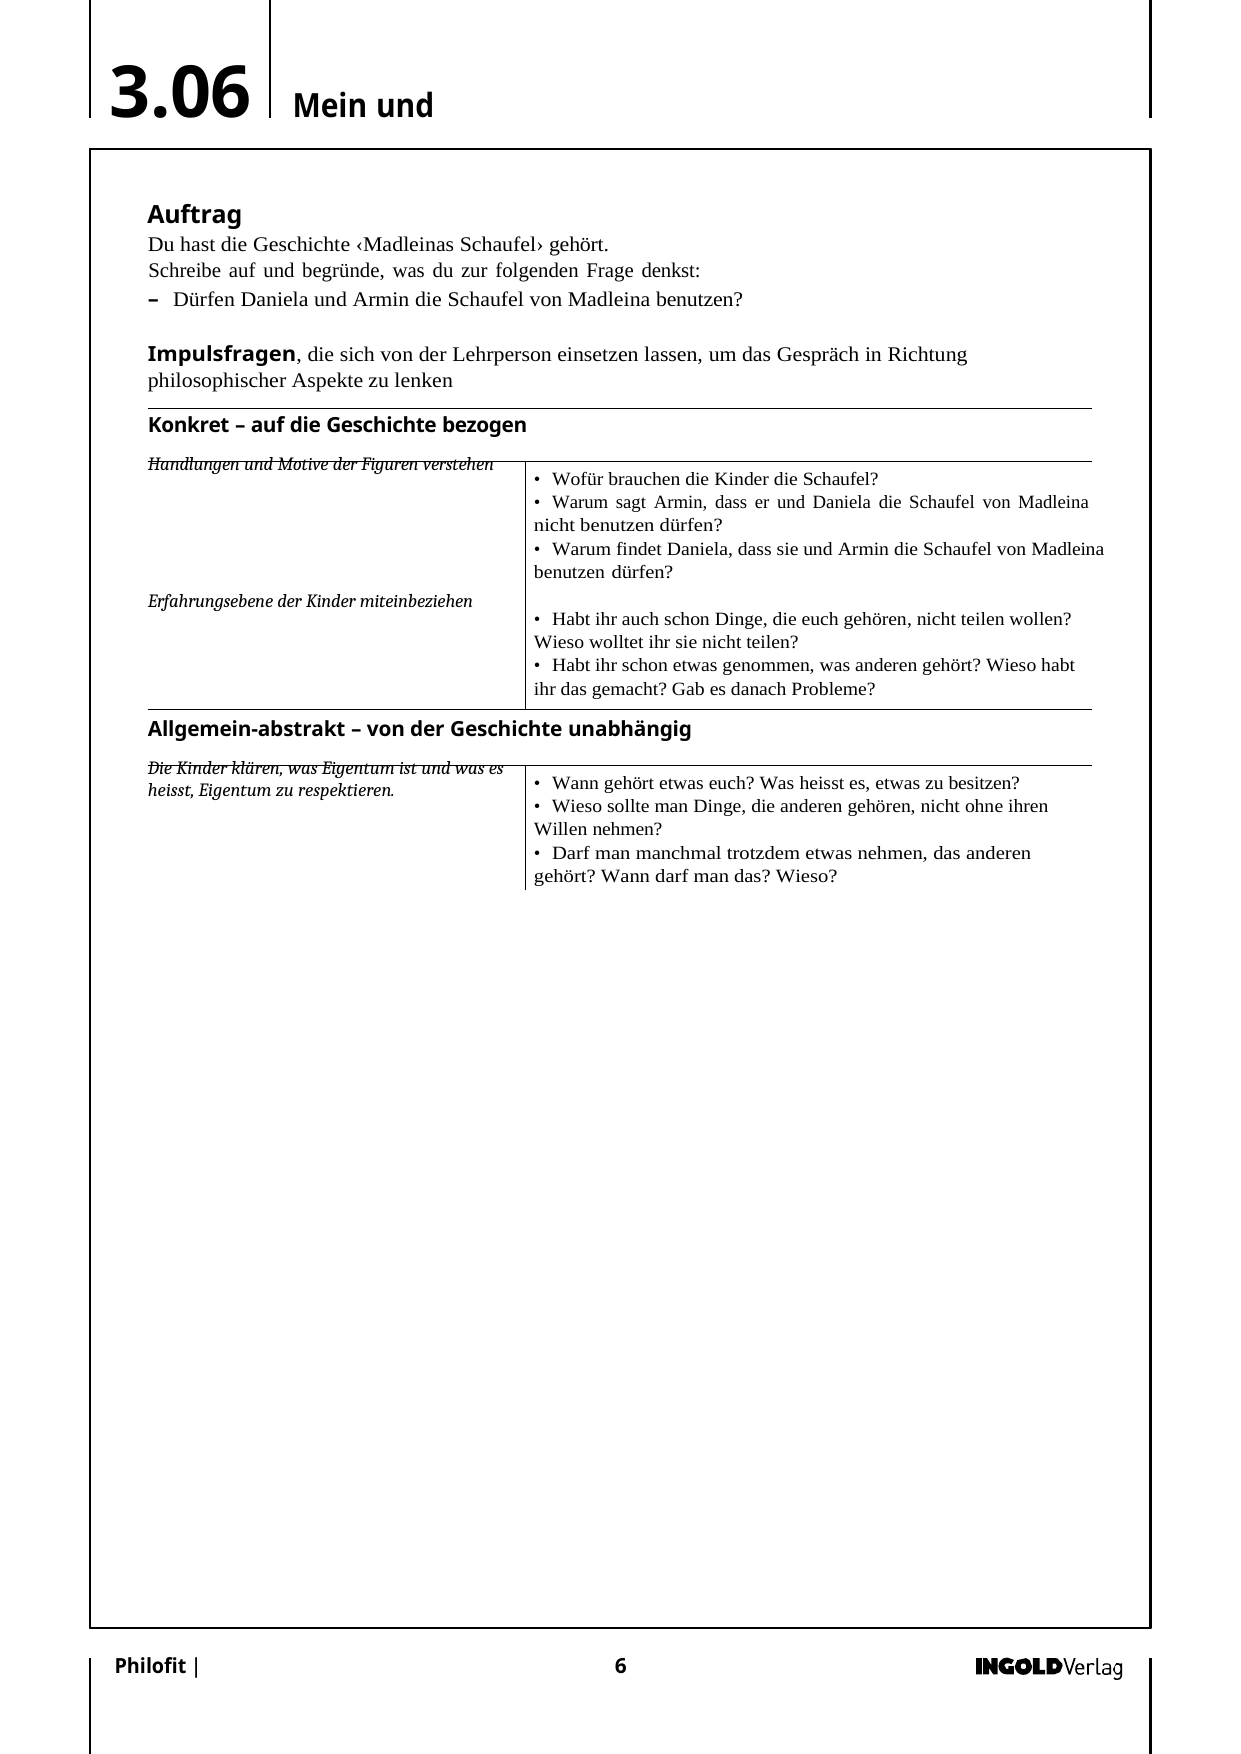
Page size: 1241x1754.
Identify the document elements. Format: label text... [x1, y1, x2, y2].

text – Dürfen Daniela und Armin die Schaufel von Madleina benutzen? [148, 284, 1109, 312]
list Wann gehört etwas euch? Was heisst es, etwas zu besitzen? [534, 772, 1109, 793]
list Habt ihr schon etwas genommen, was anderen gehört? Wieso habt ihr das gemacht? Gab es danach Probleme? [534, 654, 1093, 699]
text Handlungen und Motive der Figuren verstehen [148, 453, 506, 475]
list Wofür brauchen die Kinder die Schaufel? [534, 468, 1109, 489]
subtitle Konkret – auf die Geschichte bezogen [148, 411, 1109, 439]
text Impulsfragen, die sich von der Lehrperson einsetzen lassen, um das Gespräch in Richtung philosophischer Aspekte zu lenken [148, 339, 1109, 392]
text Die Kinder klären, was Eigentum ist und was es heisst, Eigentum zu respektieren. [148, 757, 517, 801]
text Schreibe auf und begründe, was du zur folgenden Frage denkst: [148, 258, 1109, 282]
text Erfahrungsebene der Kinder miteinbeziehen [148, 591, 506, 612]
text Du hast die Geschichte ‹Madleinas Schaufel› gehört. [148, 232, 1109, 256]
list Habt ihr auch schon Dinge, die euch gehören, nicht teilen wollen? Wieso wolltet ihr sie nicht teilen? [534, 608, 1093, 652]
list Wieso sollte man Dinge, die anderen gehören, nicht ohne ihren Willen nehmen? [534, 795, 1093, 840]
subtitle Auftrag [147, 196, 1109, 231]
list Darf man manchmal trotzdem etwas nehmen, das anderen gehört? Wann darf man das? Wieso? [534, 842, 1093, 886]
list Warum findet Daniela, dass sie und Armin die Schaufel von Madleina [534, 538, 1109, 559]
subtitle Allgemein-abstrakt – von der Geschichte unabhängig [148, 714, 1109, 743]
text benutzen dürfen? [534, 561, 1109, 583]
list Warum sagt Armin, dass er und Daniela die Schaufel von Madleina nicht benutzen dürfen? [534, 491, 1093, 536]
